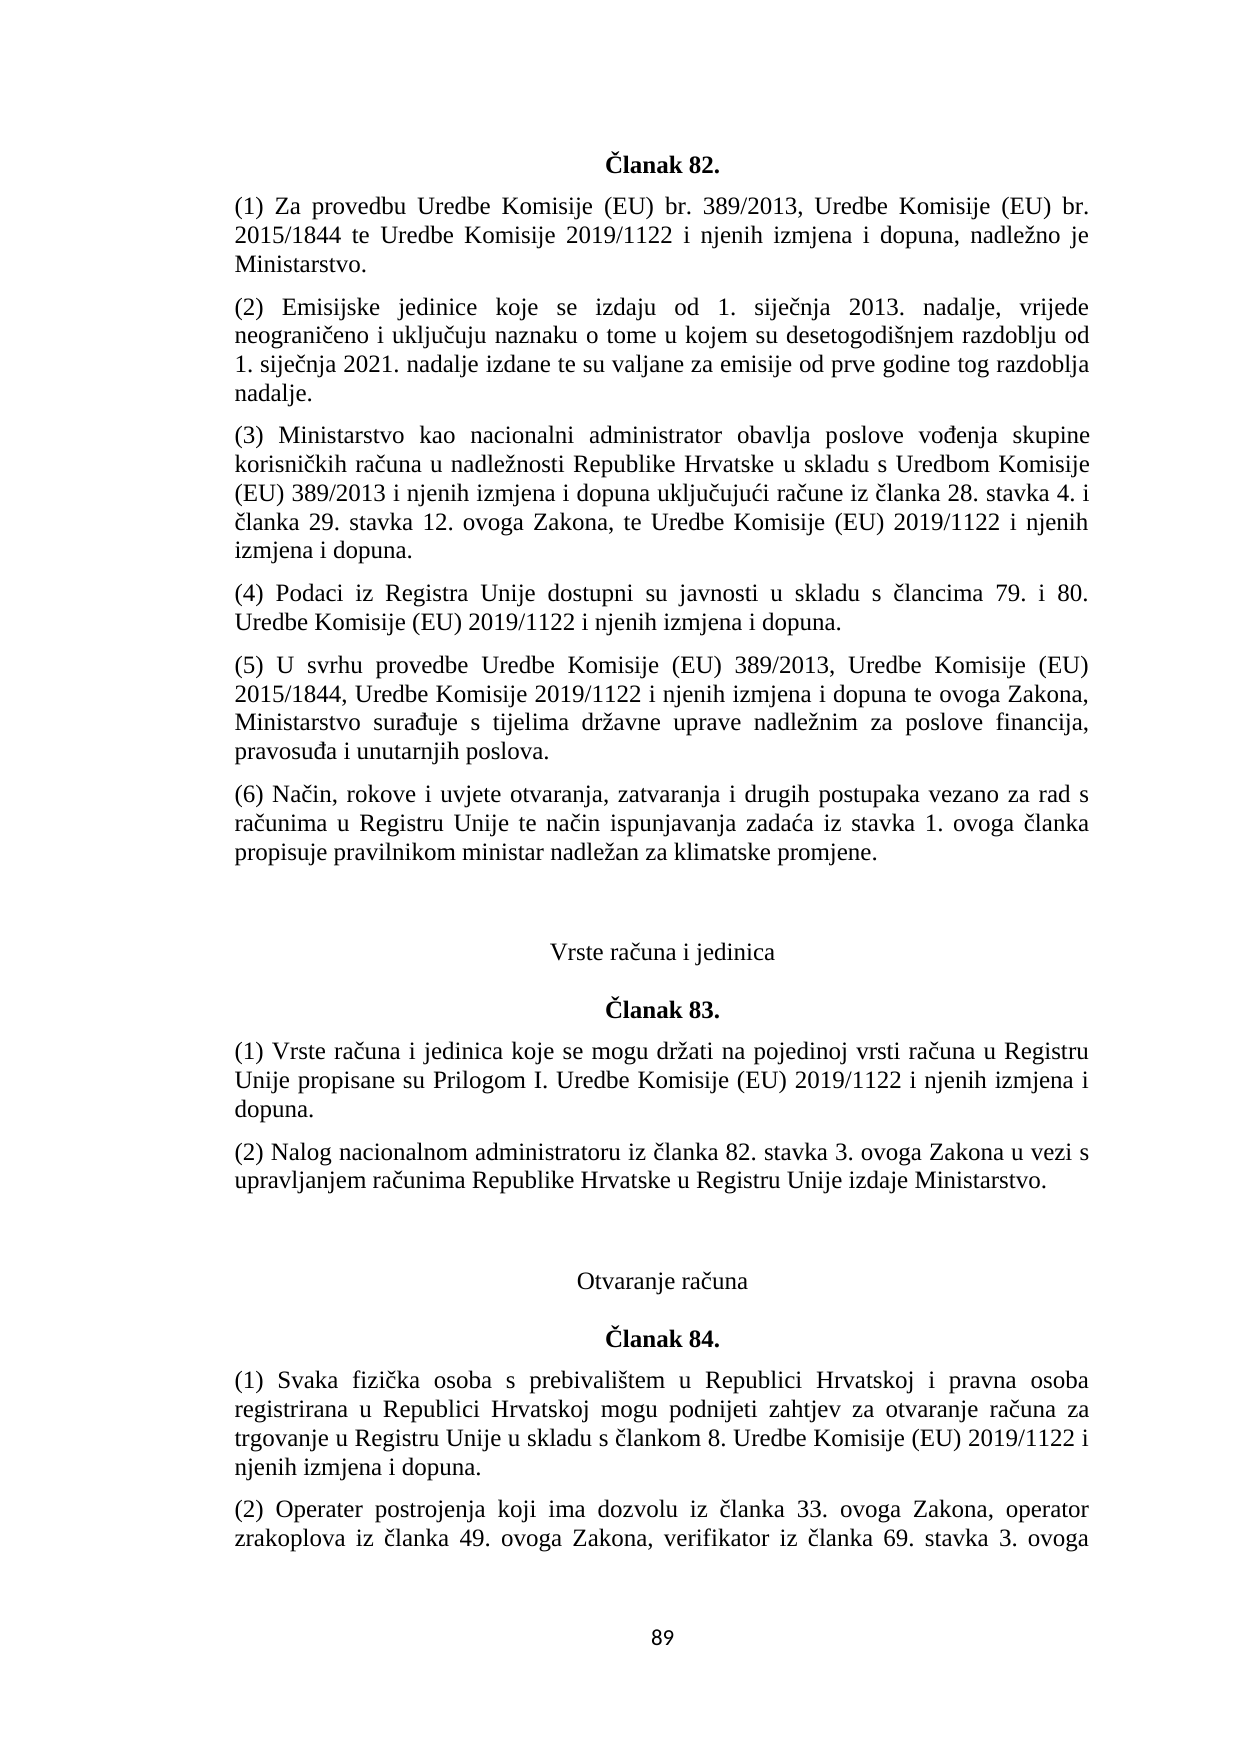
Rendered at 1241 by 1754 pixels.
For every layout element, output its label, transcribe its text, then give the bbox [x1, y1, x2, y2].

subtitle Članak 82. [234, 150, 1090, 179]
text (1) Vrste računa i jedinica koje se mogu držati na pojedinoj vrsti računa u Registru Unije propisane su Prilogom I. Uredbe Komisije (EU) 2019/1122 i njenih izmjena i dopuna. [234, 1036, 1090, 1123]
text (6) Način, rokove i uvjete otvaranja, zatvaranja i drugih postupaka vezano za rad s računima u Registru Unije te način ispunjavanja zadaća iz stavka 1. ovoga članka propisuje pravilnikom ministar nadležan za klimatske promjene. [234, 779, 1090, 865]
text (5) U svrhu provedbe Uredbe Komisije (EU) 389/2013, Uredbe Komisije (EU) 2015/1844, Uredbe Komisije 2019/1122 i njenih izmjena i dopuna te ovoga Zakona, Ministarstvo surađuje s tijelima državne uprave nadležnim za poslove financija, pravosuđa i unutarnjih poslova. [234, 650, 1090, 765]
subtitle Članak 83. [234, 995, 1090, 1024]
text (2) Emisijske jedinice koje se izdaju od 1. siječnja 2013. nadalje, vrijede neograničeno i uključuju naznaku o tome u kojem su desetogodišnjem razdoblju od 1. siječnja 2021. nadalje izdane te su valjane za emisije od prve godine tog razdoblja nadalje. [234, 292, 1090, 407]
subtitle Članak 84. [234, 1324, 1090, 1353]
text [234, 1494, 1090, 1552]
text (3) Ministarstvo kao nacionalni administrator obavlja poslove vođenja skupine korisničkih računa u nadležnosti Republike Hrvatske u skladu s Uredbom Komisije (EU) 389/2013 i njenih izmjena i dopuna uključujući račune iz članka 28. stavka 4. i članka 29. stavka 12. ovoga Zakona, te Uredbe Komisije (EU) 2019/1122 i njenih izmjena i dopuna. [234, 421, 1090, 564]
subtitle Otvaranje računa [234, 1266, 1090, 1295]
text (4) Podaci iz Registra Unije dostupni su javnosti u skladu s člancima 79. i 80. Uredbe Komisije (EU) 2019/1122 i njenih izmjena i dopuna. [234, 578, 1090, 636]
text (1) Svaka fizička osoba s prebivalištem u Republici Hrvatskoj i pravna osoba registrirana u Republici Hrvatskoj mogu podnijeti zahtjev za otvaranje računa za trgovanje u Registru Unije u skladu s člankom 8. Uredbe Komisije (EU) 2019/1122 i njenih izmjena i dopuna. [234, 1365, 1090, 1480]
subtitle Vrste računa i jedinica [234, 937, 1090, 966]
text (2) Nalog nacionalnom administratoru iz članka 82. stavka 3. ovoga Zakona u vezi s upravljanjem računima Republike Hrvatske u Registru Unije izdaje Ministarstvo. [234, 1137, 1090, 1194]
text (1) Za provedbu Uredbe Komisije (EU) br. 389/2013, Uredbe Komisije (EU) br. 2015/1844 te Uredbe Komisije 2019/1122 i njenih izmjena i dopuna, nadležno je Ministarstvo. [234, 191, 1090, 277]
